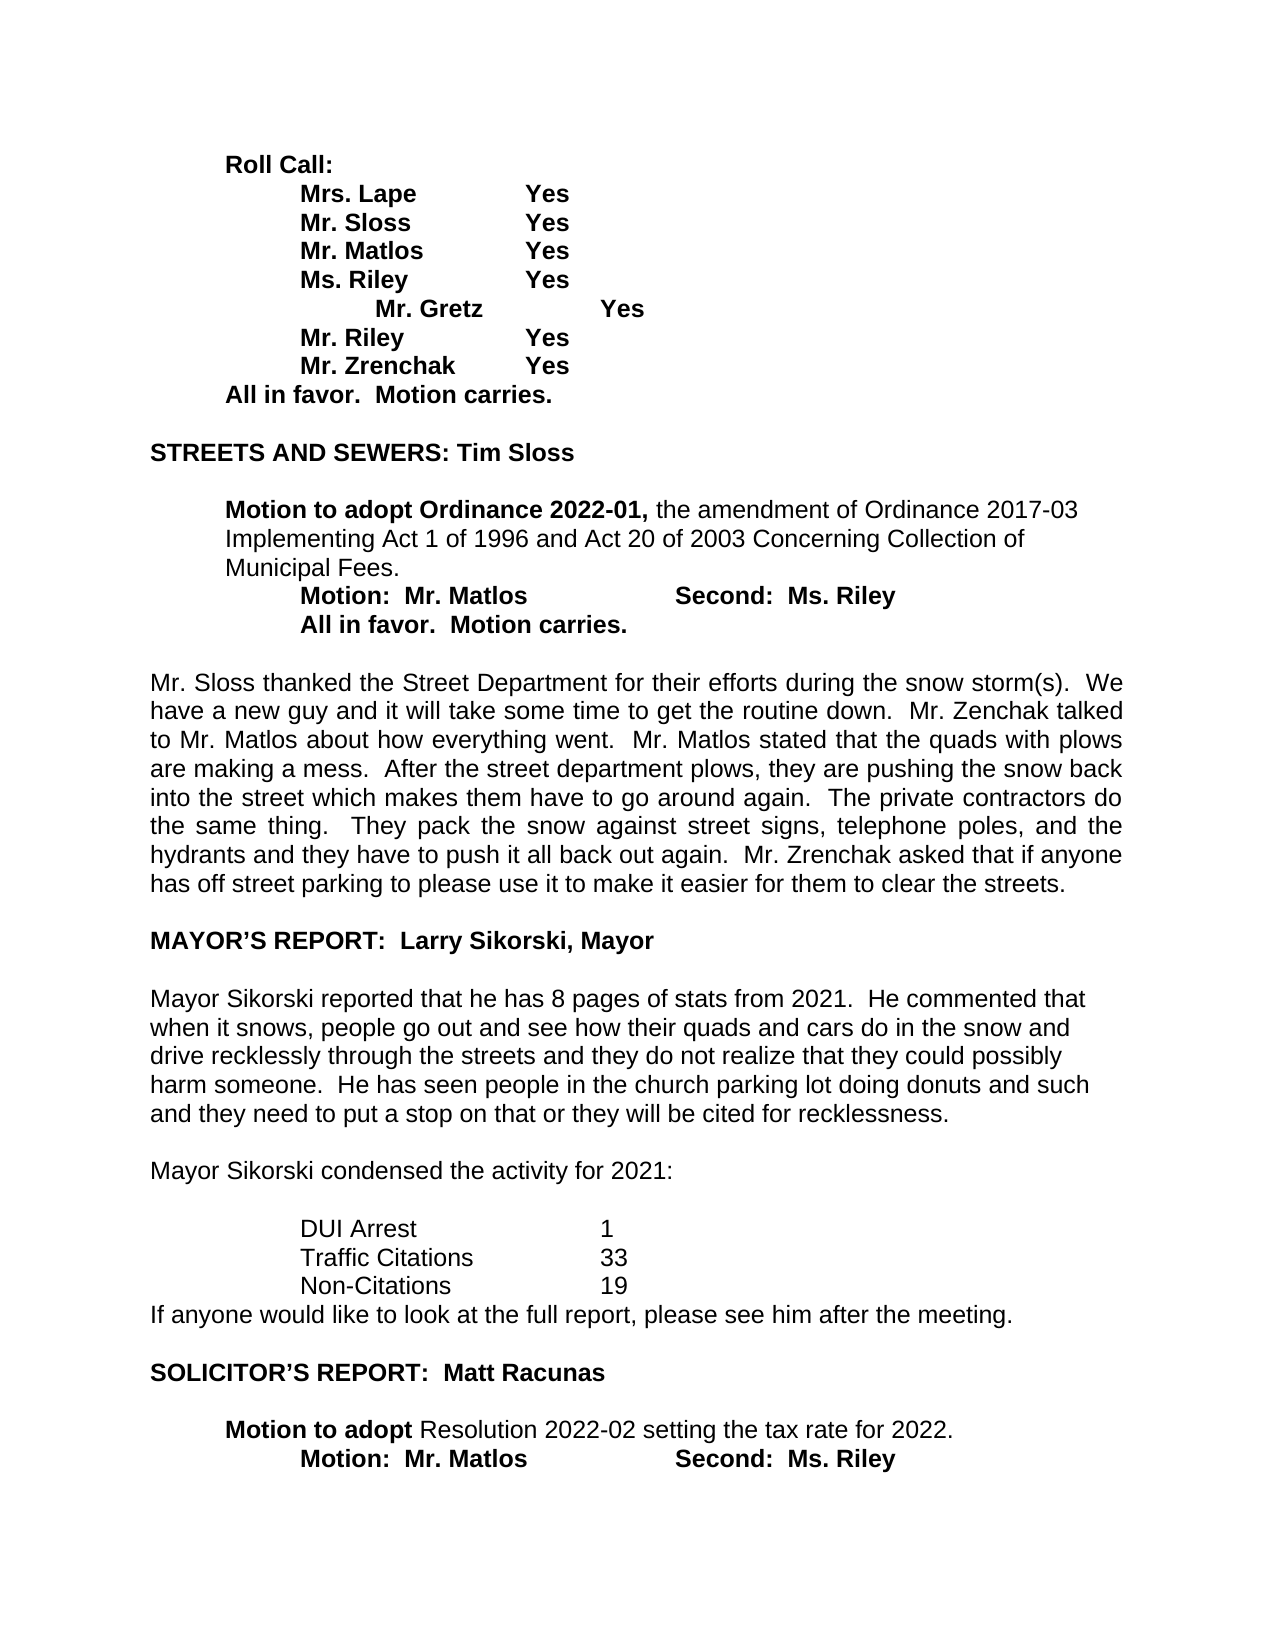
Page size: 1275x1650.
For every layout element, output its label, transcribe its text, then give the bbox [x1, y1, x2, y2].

text Mrs. Lape Yes [150, 179, 1125, 207]
text SOLICITOR’S REPORT: Matt Racunas [150, 1357, 1125, 1386]
text If anyone would like to look at the full report, please see him after the meeting. [150, 1300, 1125, 1329]
text STREETS AND SEWERS: Tim Sloss [150, 437, 1125, 466]
text DUI Arrest 1 [150, 1214, 1125, 1242]
text Mayor Sikorski condensed the activity for 2021: [150, 1156, 1125, 1185]
text Ms. Riley Yes Mr. Gretz Yes [150, 265, 1125, 322]
text All in favor. Motion carries. [150, 380, 1125, 409]
text Non-Citations 19 [150, 1271, 1125, 1300]
text Mr. Matlos Yes [150, 236, 1125, 265]
text Motion to adopt Resolution 2022-02 setting the tax rate for 2022. [150, 1415, 1125, 1444]
text All in favor. Motion carries. [225, 610, 1125, 639]
text Mr. Sloss thanked the Street Department for their efforts during the snow storm(s). We have a new guy and it will take some time to get the routine down. Mr. Zenchak talked to Mr. Matlos about how everything went. Mr. Matlos stated that the quads with plows are making a mess. After the street department plows, they are pushing the snow back into the street which makes them have to go around again. The private contractors do the same thing. They pack the snow against street signs, telephone poles, and the hydrants and they have to push it all back out again. Mr. Zrenchak asked that if anyone has off street parking to please use it to make it easier for them to clear the streets. [150, 667, 1125, 897]
text Roll Call: [150, 150, 1125, 179]
text Mr. Zrenchak Yes [150, 351, 1125, 380]
text Motion to adopt Ordinance 2022-01, the amendment of Ordinance 2017-03 Implementing Act 1 of 1996 and Act 20 of 2003 Concerning Collection of Municipal Fees. [225, 495, 1125, 581]
text MAYOR’S REPORT: Larry Sikorski, Mayor [150, 926, 1125, 955]
text Mr. Sloss Yes [150, 207, 1125, 236]
text Mayor Sikorski reported that he has 8 pages of stats from 2021. He commented that when it snows, people go out and see how their quads and cars do in the snow and drive recklessly through the streets and they do not realize that they could possibly harm someone. He has seen people in the church parking lot doing donuts and such and they need to put a stop on that or they will be cited for recklessness. [150, 984, 1125, 1127]
text Motion: Mr. Matlos Second: Ms. Riley [150, 1444, 1125, 1472]
text Traffic Citations 33 [150, 1242, 1125, 1271]
text Motion: Mr. Matlos Second: Ms. Riley [225, 581, 1125, 610]
text Mr. Riley Yes [150, 322, 1125, 351]
